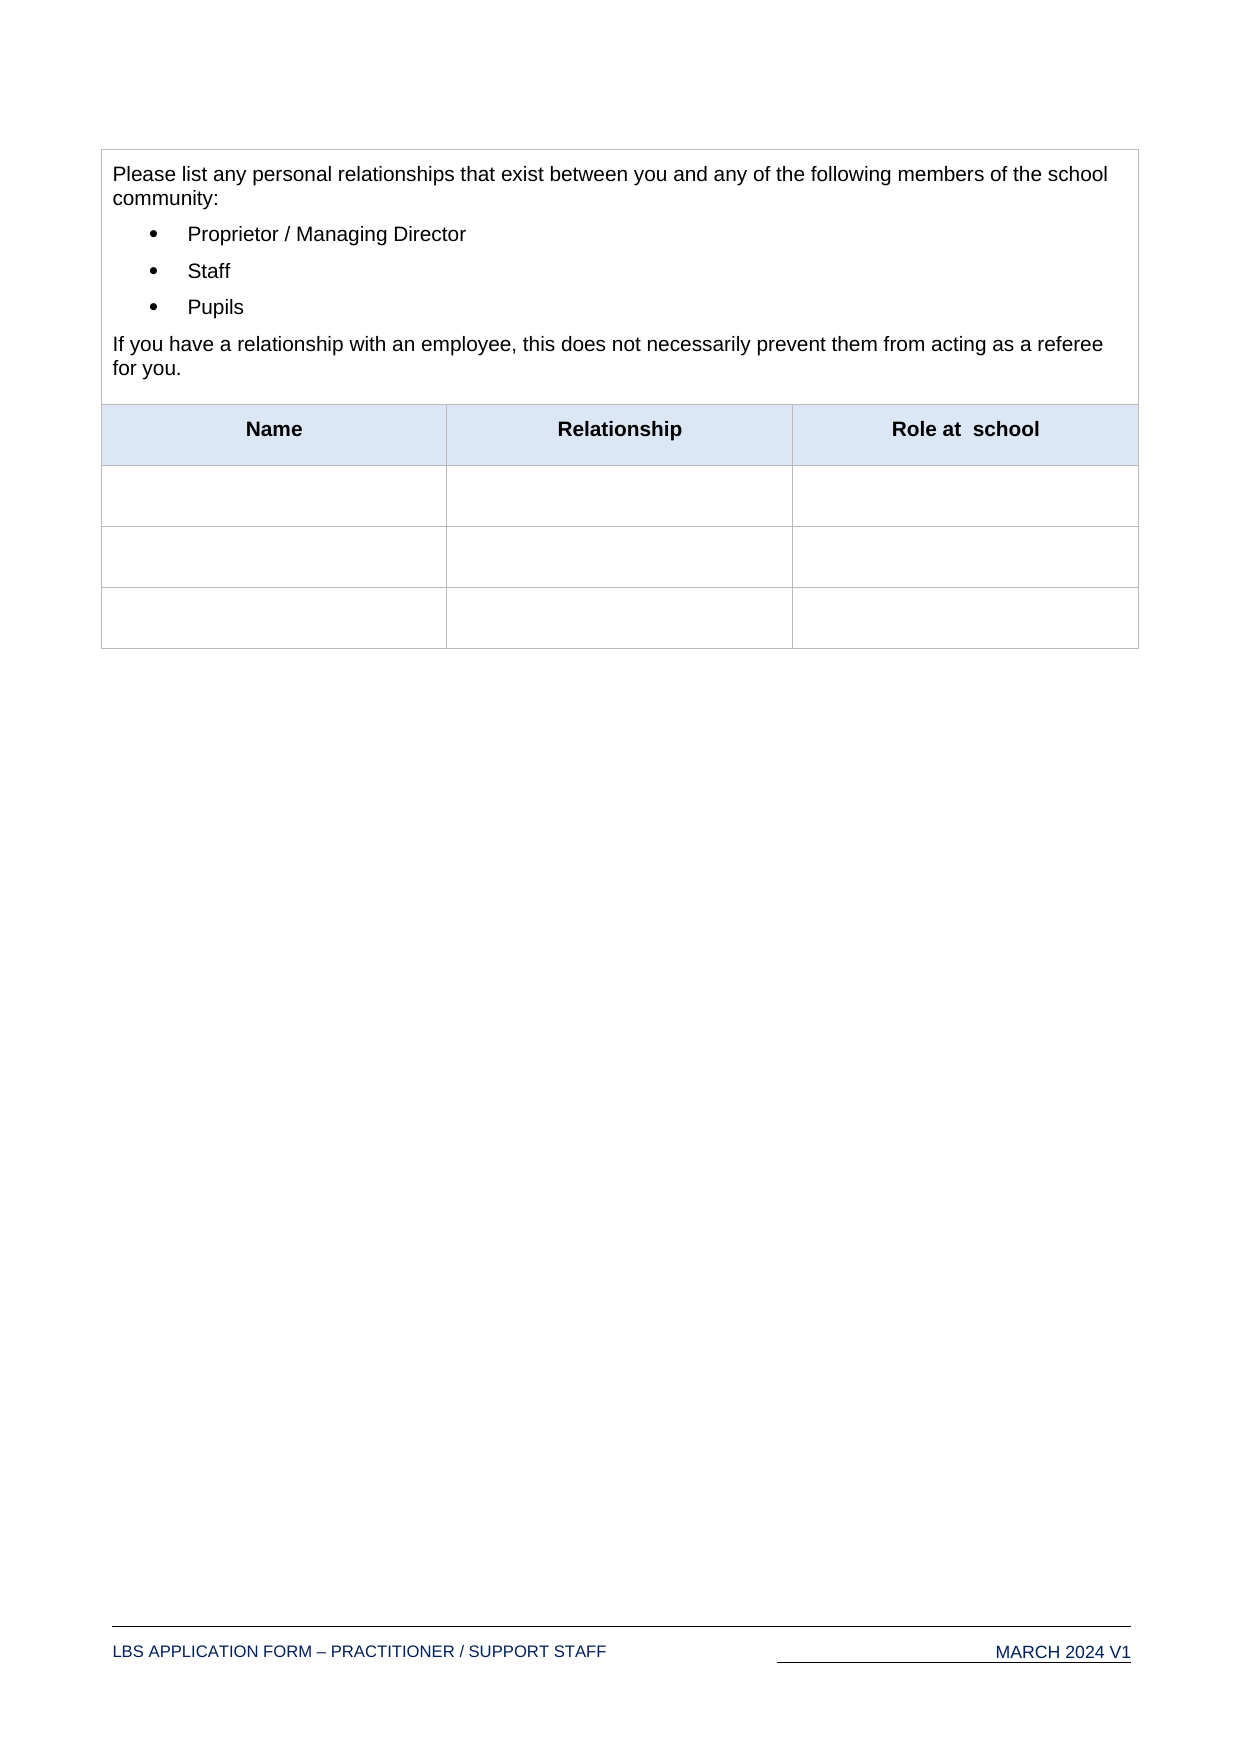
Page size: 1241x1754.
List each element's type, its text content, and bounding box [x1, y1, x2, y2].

table_cell [447, 527, 792, 587]
table_cell [102, 466, 446, 526]
table_cell [102, 527, 446, 587]
table_cell [793, 466, 1138, 526]
table_cell Relationship [447, 405, 792, 465]
table_cell Name [102, 405, 446, 465]
table_cell [793, 527, 1138, 587]
table_cell [447, 588, 792, 648]
table_cell [102, 588, 446, 648]
table_cell Role at school [793, 405, 1138, 465]
table_cell [793, 588, 1138, 648]
table_cell Please list any personal relationships that exist between you and any of the following members of the school community: Proprietor / Managing Director Staff Pupils If you have a relationship with an employee, this does not necessarily prevent them from acting as a referee for you. [102, 150, 1138, 404]
table_cell [447, 466, 792, 526]
